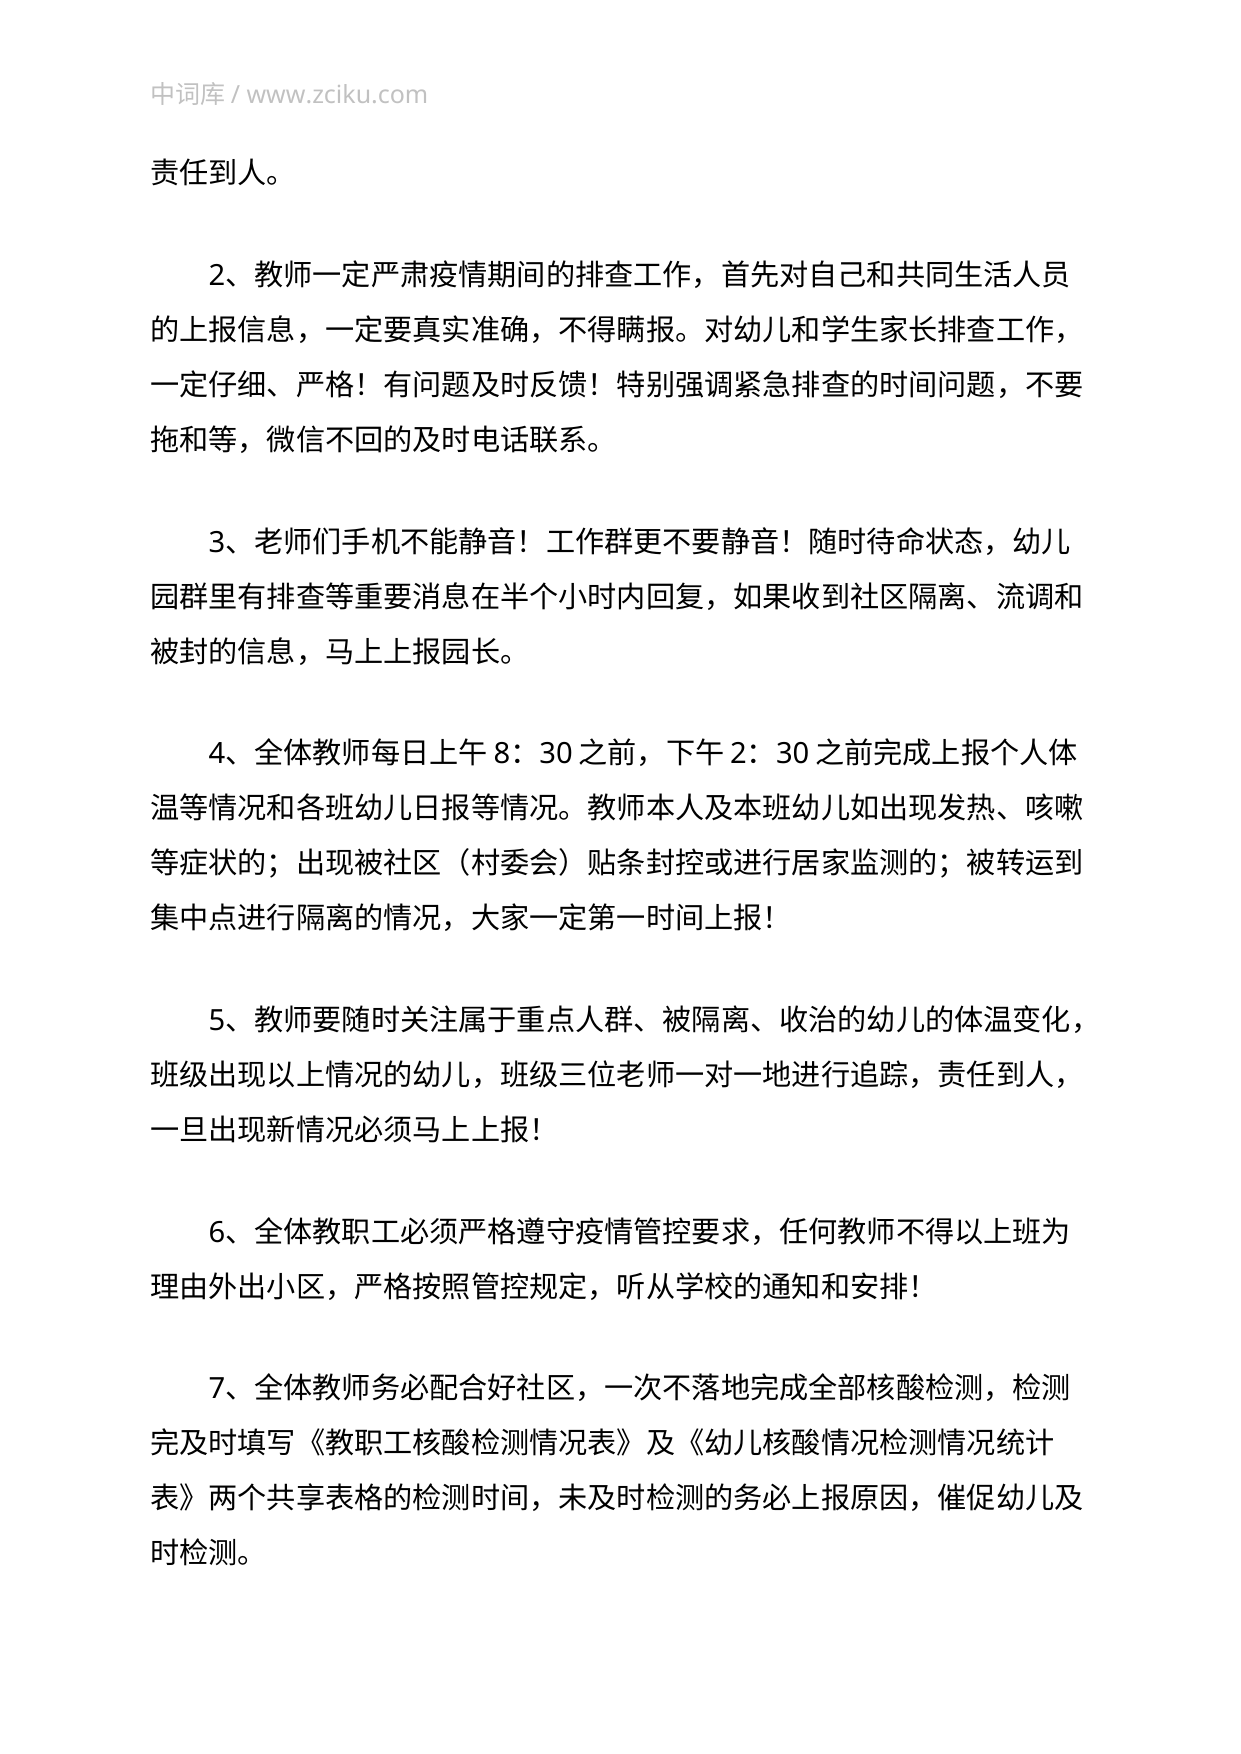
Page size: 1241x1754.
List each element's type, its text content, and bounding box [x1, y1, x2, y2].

text 6、全体教职工必须严格遵守疫情管控要求，任何教师不得以上班为理由外出小区，严格按照管控规定，听从学校的通知和安排！ [150, 1208, 1090, 1306]
text 4、全体教师每日上午8：30之前，下午2：30之前完成上报个人体温等情况和各班幼儿日报等情况。教师本人及本班幼儿如出现发热、咳嗽等症状的；出现被社区（村委会）贴条封控或进行居家监测的；被转运到集中点进行隔离的情况，大家一定第一时间上报！ [150, 730, 1090, 937]
text 5、教师要随时关注属于重点人群、被隔离、收治的幼儿的体温变化，班级出现以上情况的幼儿，班级三位老师一对一地进行追踪，责任到人，一旦出现新情况必须马上上报！ [150, 997, 1090, 1149]
text 3、老师们手机不能静音！工作群更不要静音！随时待命状态，幼儿园群里有排查等重要消息在半个小时内回复，如果收到社区隔离、流调和被封的信息，马上上报园长。 [150, 518, 1090, 671]
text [150, 150, 1090, 192]
text 2、教师一定严肃疫情期间的排查工作，首先对自己和共同生活人员的上报信息，一定要真实准确，不得瞒报。对幼儿和学生家长排查工作，一定仔细、严格！有问题及时反馈！特别强调紧急排查的时间问题，不要拖和等，微信不回的及时电话联系。 [150, 252, 1090, 459]
text 7、全体教师务必配合好社区，一次不落地完成全部核酸检测，检测完及时填写《教职工核酸检测情况表》及《幼儿核酸情况检测情况统计表》两个共享表格的检测时间，未及时检测的务必上报原因，催促幼儿及时检测。 [150, 1365, 1090, 1572]
